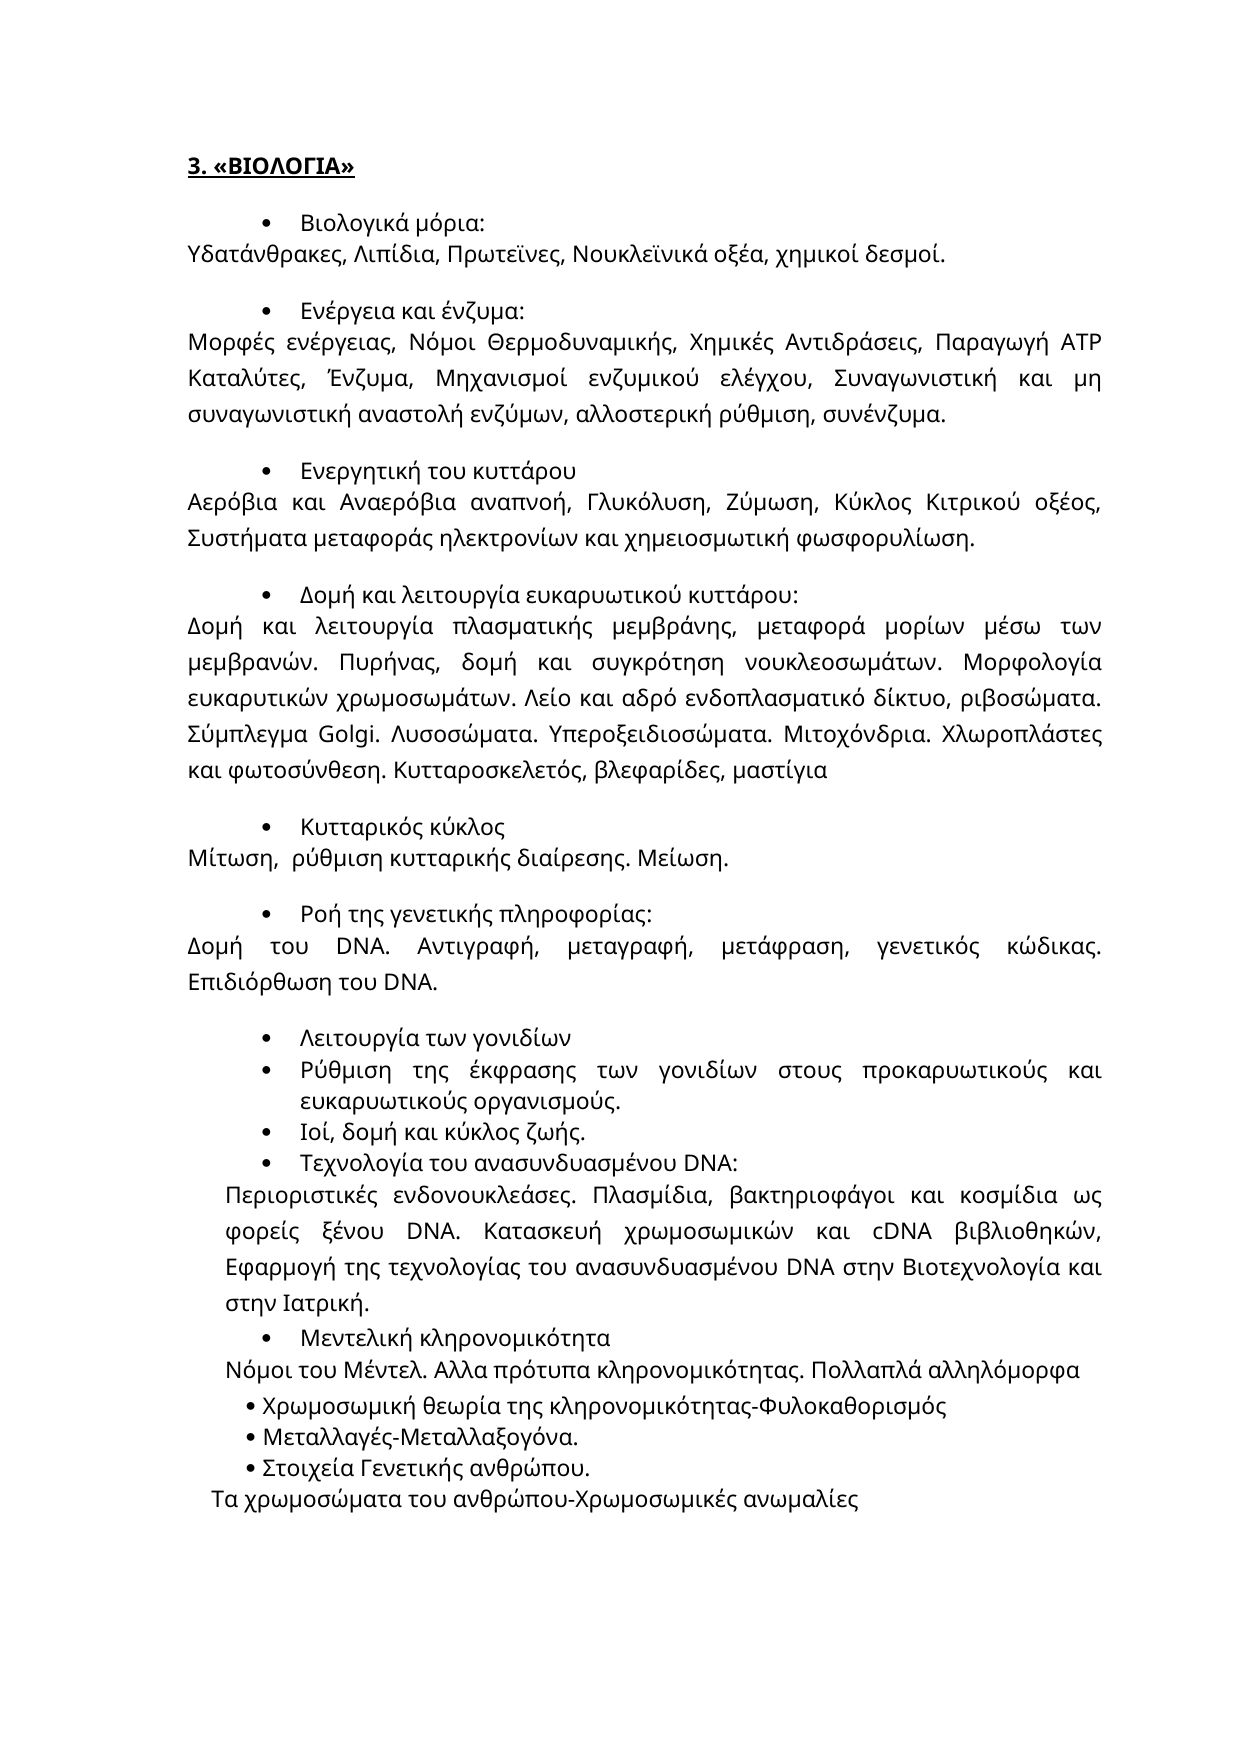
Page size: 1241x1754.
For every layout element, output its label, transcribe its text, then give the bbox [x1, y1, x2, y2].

text Μίτωση, ρύθμιση κυτταρικής διαίρεσης. Μείωση. [187, 842, 1103, 873]
list Ενέργεια και ένζυμα: [262, 295, 1103, 326]
text Μορφές ενέργειας, Νόμοι Θερμοδυναμικής, Χημικές Αντιδράσεις, Παραγωγή ΑΤΡ Καταλύτες, Ένζυμα, Μηχανισμοί ενζυμικού ελέγχου, Συναγωνιστική και μη συναγωνιστική αναστολή ενζύμων, αλλοστερική ρύθμιση, συνένζυμα. [187, 326, 1103, 429]
list Ροή της γενετικής πληροφορίας: [262, 898, 1103, 930]
list Μεντελική κληρονομικότητα [262, 1322, 1103, 1354]
text Υδατάνθρακες, Λιπίδια, Πρωτεϊνες, Νουκλεϊνικά οξέα, χημικοί δεσμοί. [187, 238, 1103, 269]
list Τεχνολογία του ανασυνδυασμένου DNA: [262, 1147, 1103, 1179]
list Μεταλλαγές-Μεταλλαξογόνα. [225, 1421, 1103, 1452]
list Ρύθμιση της έκφρασης των γονιδίων στους προκαρυωτικούς και ευκαρυωτικούς οργανισμούς. [262, 1054, 1103, 1116]
text Περιοριστικές ενδονουκλεάσες. Πλασμίδια, βακτηριοφάγοι και κοσμίδια ως φορείς ξένου DNA. Κατασκευή χρωμοσωμικών και cDNA βιβλιοθηκών, Εφαρμογή της τεχνολογίας του ανασυνδυασμένου DNA στην Βιοτεχνολογία και στην Ιατρική. [225, 1179, 1103, 1318]
text 3. «BIOΛΟΓΙΑ» [187, 150, 1103, 181]
list Λειτουργία των γονιδίων [262, 1022, 1103, 1054]
text Αερόβια και Αναερόβια αναπνοή, Γλυκόλυση, Ζύμωση, Κύκλος Κιτρικού οξέος, Συστήματα μεταφοράς ηλεκτρονίων και χημειοσμωτική φωσφορυλίωση. [187, 486, 1103, 553]
text Τα χρωμοσώματα του ανθρώπου-Χρωμοσωμικές ανωμαλίες [187, 1483, 1103, 1514]
list Ενεργητική του κυττάρου [262, 455, 1103, 486]
text Δομή του DNA. Αντιγραφή, μεταγραφή, μετάφραση, γενετικός κώδικας. Επιδιόρθωση του DNA. [187, 930, 1103, 997]
list Στοιχεία Γενετικής ανθρώπου. [225, 1452, 1103, 1483]
list Χρωμοσωμική θεωρία της κληρονομικότητας-Φυλοκαθορισμός [225, 1389, 1103, 1421]
list Κυτταρικός κύκλος [262, 810, 1103, 842]
list Δομή και λειτουργία ευκαρυωτικού κυττάρου: [262, 579, 1103, 610]
list Ιοί, δομή και κύκλος ζωής. [262, 1116, 1103, 1147]
list Βιολογικά μόρια: [262, 207, 1103, 238]
text Δομή και λειτουργία πλασματικής μεμβράνης, μεταφορά μορίων μέσω των μεμβρανών. Πυρήνας, δομή και συγκρότηση νουκλεοσωμάτων. Μορφολογία ευκαρυτικών χρωμοσωμάτων. Λείο και αδρό ενδοπλασματικό δίκτυο, ριβοσώματα. Σύμπλεγμα Golgi. Λυσοσώματα. Υπεροξειδιοσώματα. Μιτοχόνδρια. Χλωροπλάστες και φωτοσύνθεση. Κυτταροσκελετός, βλεφαρίδες, μαστίγια [187, 610, 1103, 785]
text Νόμοι του Μέντελ. Αλλα πρότυπα κληρονομικότητας. Πολλαπλά αλληλόμορφα [225, 1354, 1103, 1385]
